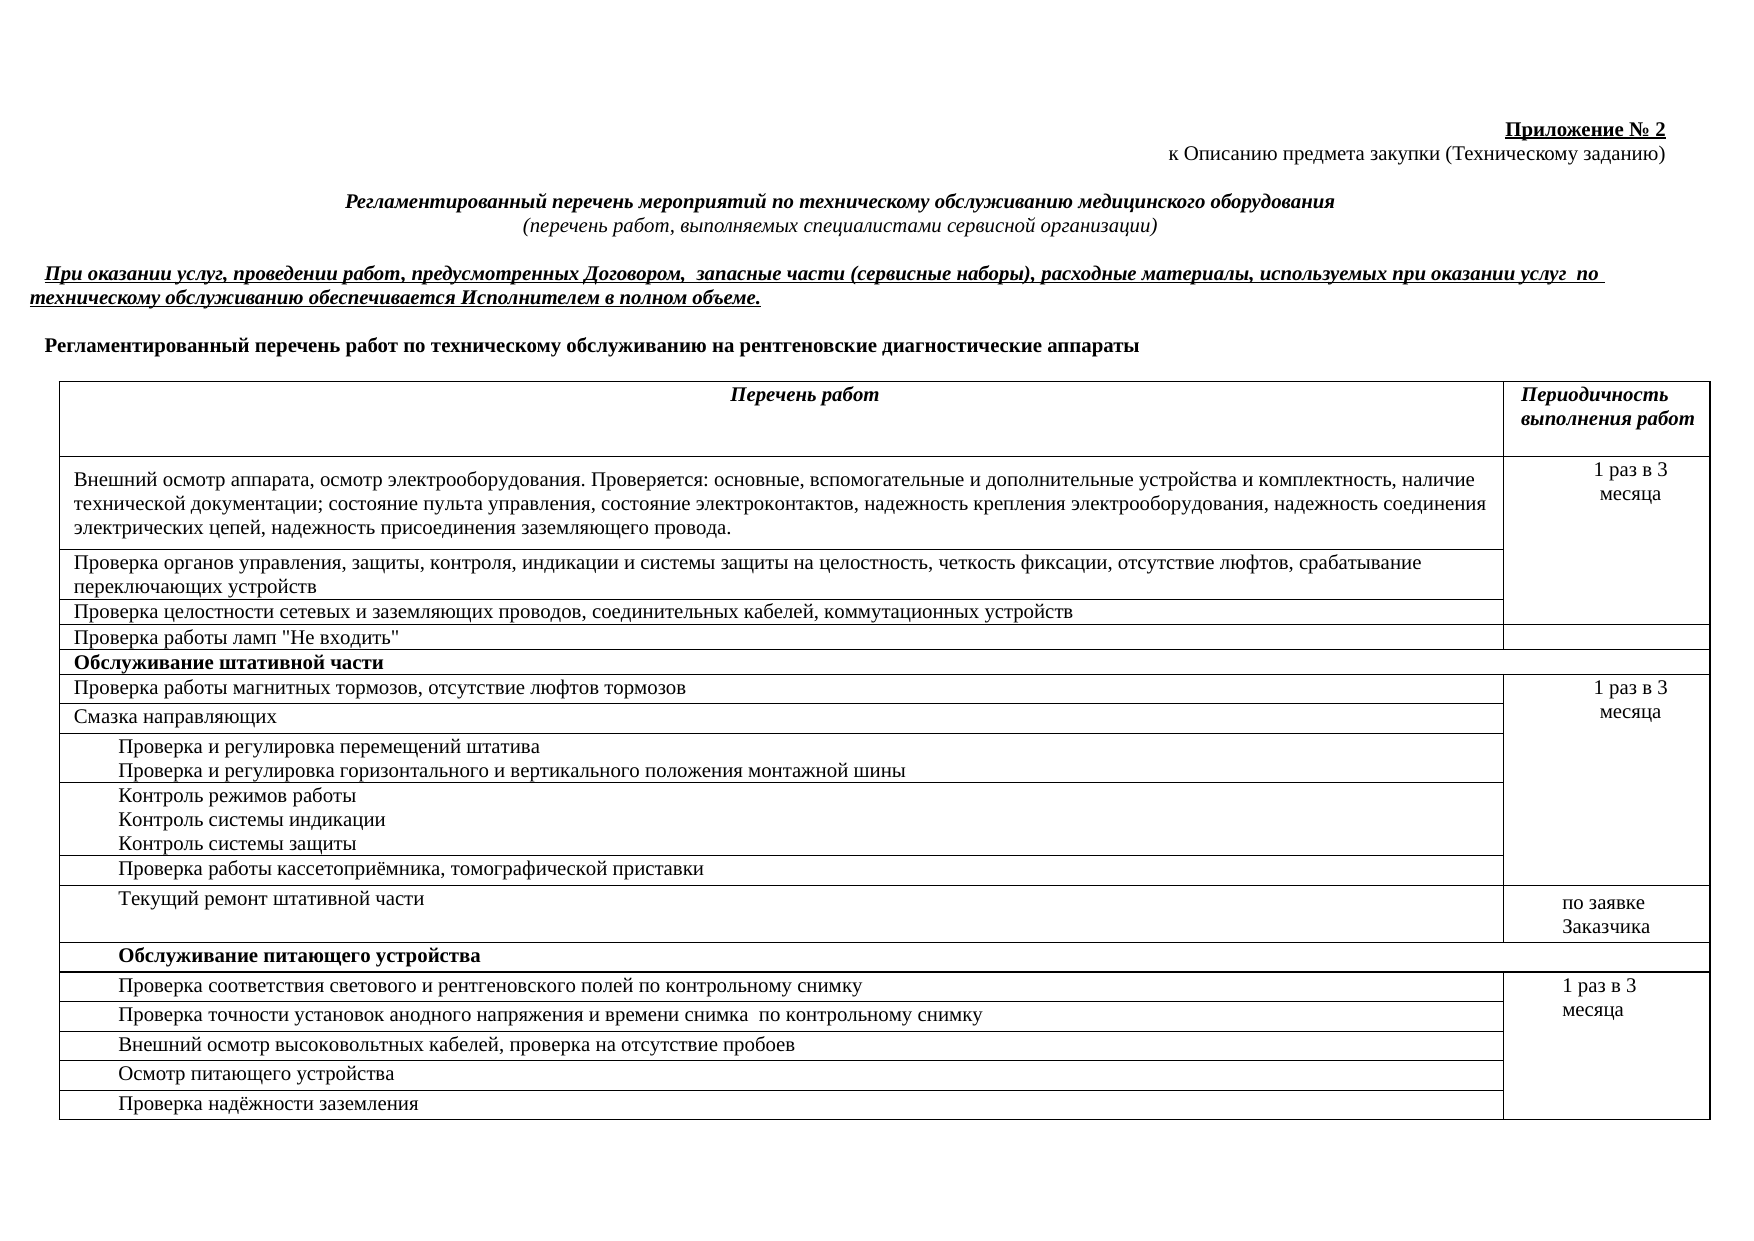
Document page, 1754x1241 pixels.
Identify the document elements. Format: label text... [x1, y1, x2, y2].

table_cell 1 раз в 3 месяца [1504, 973, 1709, 1119]
table_cell Проверка органов управления, защиты, контроля, индикации и системы защиты на целостность, четкость фиксации, отсутствие люфтов, срабатывание переключающих устройств [60, 550, 1503, 598]
table_cell Обслуживание штативной части [60, 650, 1709, 674]
text к Описанию предмета закупки (Техническому заданию) [29, 141, 1666, 165]
table_cell Проверка целостности сетевых и заземляющих проводов, соединительных кабелей, коммутационных устройств [60, 600, 1503, 623]
table_header Периодичность выполнения работ [1504, 382, 1709, 456]
table_cell Проверка и регулировка перемещений штатива Проверка и регулировка горизонтального и вертикального положения монтажной шины [60, 734, 1503, 782]
table_cell Смазка направляющих [60, 704, 1503, 733]
table_cell Внешний осмотр аппарата, осмотр электрооборудования. Проверяется: основные, вспомогательные и дополнительные устройства и комплектность, наличие технической документации; состояние пульта управления, состояние электроконтактов, надежность крепления электрооборудования, надежность соединения электрических цепей, надежность присоединения заземляющего провода. [60, 457, 1503, 549]
table_cell Текущий ремонт штативной части [60, 886, 1503, 942]
table_cell 1 раз в 3 месяца [1504, 457, 1709, 623]
table_cell Проверка точности установок анодного напряжения и времени снимка по контрольному снимку [60, 1002, 1503, 1031]
text При оказании услуг, проведении работ, предусмотренных Договором, запасные части (сервисные наборы), расходные материалы, используемых при оказании услуг по техническому обслуживанию обеспечивается Исполнителем в полном объеме. [29, 261, 1636, 309]
table_cell Проверка соответствия светового и рентгеновского полей по контрольному снимку [60, 973, 1503, 1001]
table_cell Проверка надёжности заземления [60, 1091, 1503, 1119]
list Регламентированный перечень работ по техническому обслуживанию на рентгеновские диагностические аппараты [29, 333, 1631, 357]
table_cell [1504, 625, 1709, 649]
table_cell Проверка работы ламп "Не входить" [60, 625, 1503, 649]
table_cell Проверка работы магнитных тормозов, отсутствие люфтов тормозов [60, 675, 1503, 703]
table_cell 1 раз в 3 месяца [1504, 675, 1709, 885]
text Регламентированный перечень мероприятий по техническому обслуживанию медицинского оборудования [29, 189, 1636, 213]
table_cell по заявке Заказчика [1504, 886, 1709, 942]
table_cell Контроль режимов работы Контроль системы индикации Контроль системы защиты [60, 783, 1503, 855]
table_cell Проверка работы кассетоприёмника, томографической приставки [60, 856, 1503, 885]
table_cell Внешний осмотр высоковольтных кабелей, проверка на отсутствие пробоев [60, 1032, 1503, 1060]
text Приложение № 2 [29, 117, 1666, 141]
text (перечень работ, выполняемых специалистами сервисной организации) [29, 213, 1636, 237]
table_header Перечень работ [60, 382, 1503, 456]
table_cell Осмотр питающего устройства [60, 1061, 1503, 1090]
table_cell Обслуживание питающего устройства [60, 943, 1709, 971]
